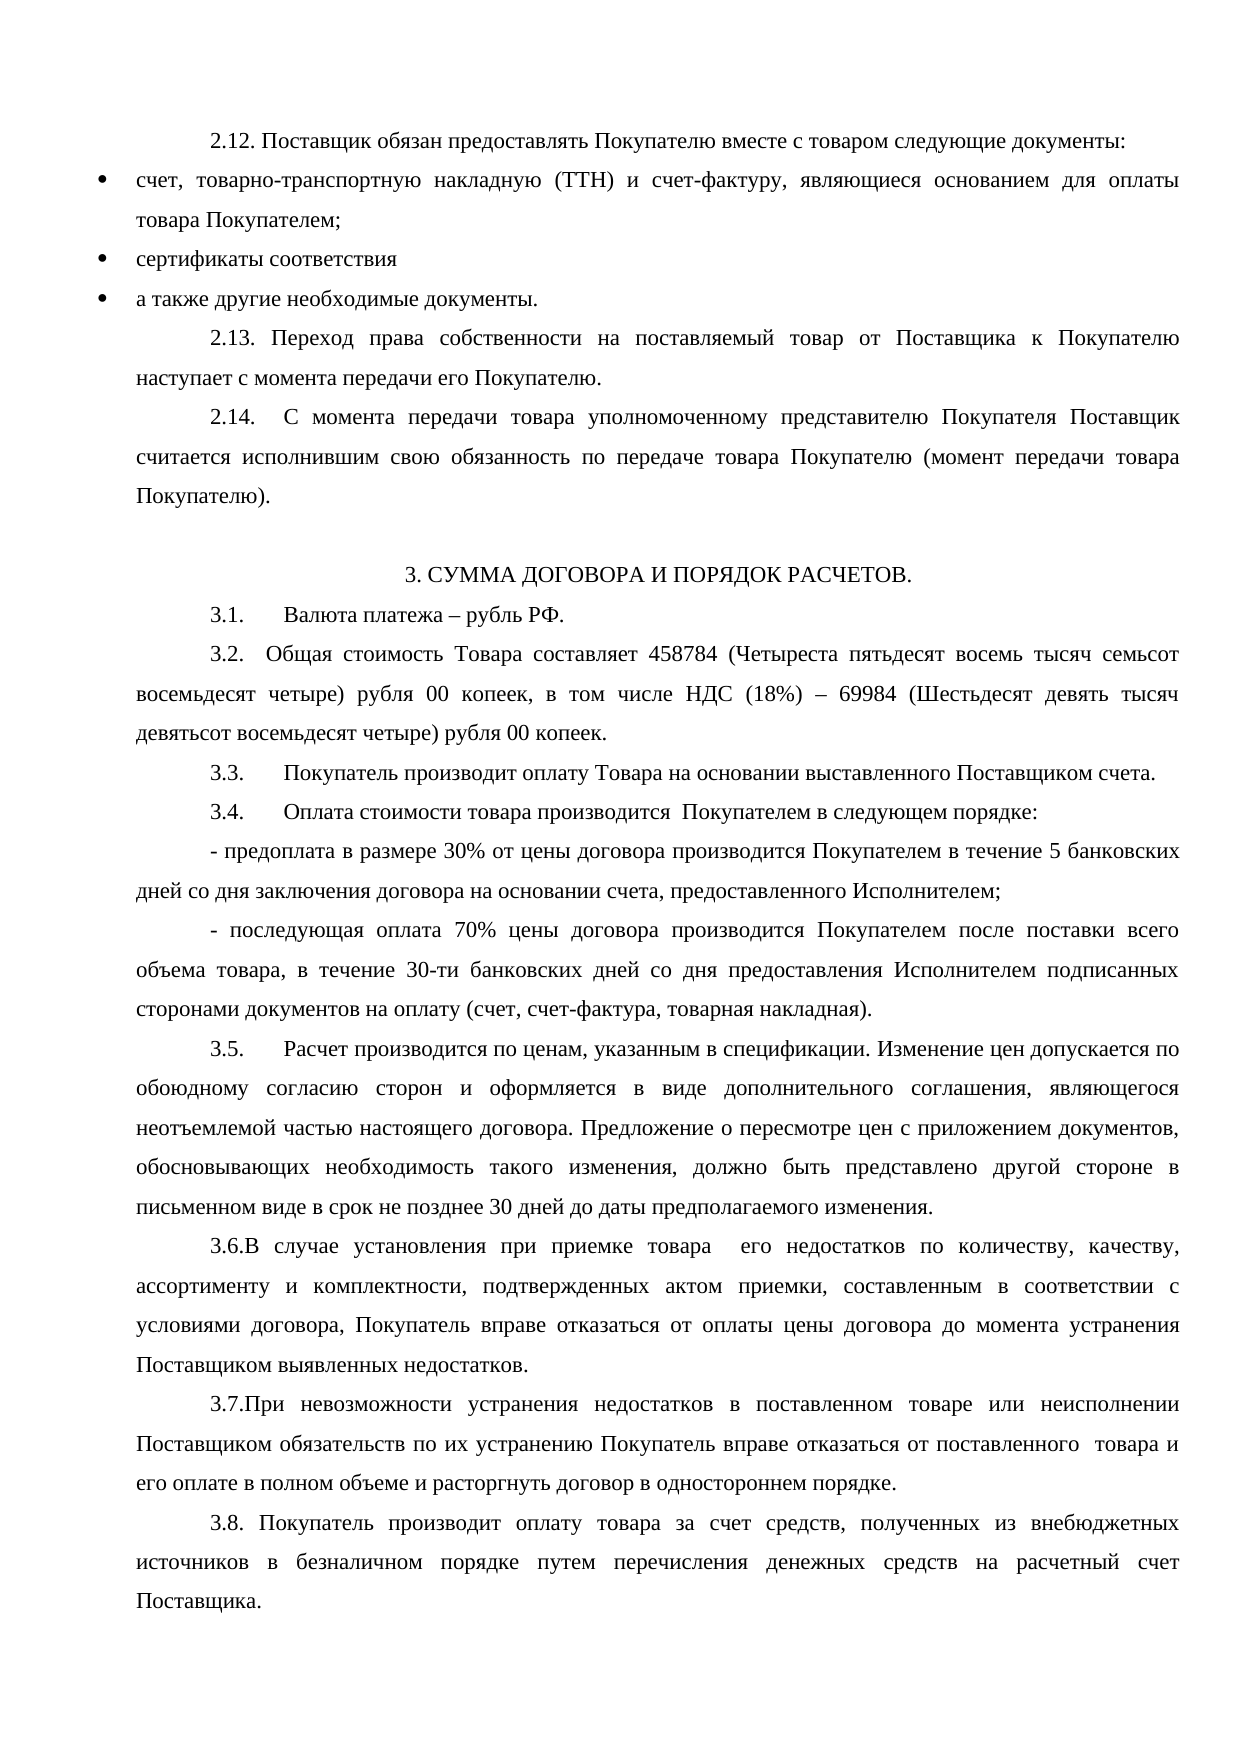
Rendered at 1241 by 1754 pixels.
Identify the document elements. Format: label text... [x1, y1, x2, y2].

list а также другие необходимые документы. [98, 285, 1181, 311]
text 3.7.При невозможности устранения недостатков в поставленном товаре или неисполнении Поставщиком обязательств по их устранению Покупатель вправе отказаться от поставленного товара и его оплате в полном объеме и расторгнуть договор в одностороннем порядке. [136, 1390, 1181, 1496]
text 3.2. Общая стоимость Товара составляет 458784 (Четыреста пятьдесят восемь тысяч семьсот восемьдесят четыре) рубля 00 копеек, в том числе НДС (18%) – 69984 (Шестьдесят девять тысяч девятьсот восемьдесят четыре) рубля 00 копеек. [136, 640, 1181, 745]
list счет, товарно-транспортную накладную (ТТН) и счет-фактуру, являющиеся основанием для оплаты товара Покупателем; [98, 166, 1181, 232]
list сертификаты соответствия [98, 245, 1181, 272]
text 2.14. С момента передачи товара уполномоченному представителю Покупателя Поставщик считается исполнившим свою обязанность по передаче товара Покупателю (момент передачи товара Покупателю). [136, 403, 1181, 508]
text 3. СУММА ДОГОВОРА И ПОРЯДОК РАСЧЕТОВ. [136, 561, 1181, 587]
text 2.13. Переход права собственности на поставляемый товар от Поставщика к Покупателю наступает с момента передачи его Покупателю. [136, 324, 1181, 390]
text 3.4. Оплата стоимости товара производится Покупателем в следующем порядке: [136, 798, 1181, 824]
text - последующая оплата 70% цены договора производится Покупателем после поставки всего объема товара, в течение 30-ти банковских дней со дня предоставления Исполнителем подписанных сторонами документов на оплату (счет, счет-фактура, товарная накладная). [136, 916, 1181, 1022]
text - предоплата в размере 30% от цены договора производится Покупателем в течение 5 банковских дней со дня заключения договора на основании счета, предоставленного Исполнителем; [136, 837, 1181, 903]
text 3.6.В случае установления при приемке товара его недостатков по количеству, качеству, ассортименту и комплектности, подтвержденных актом приемки, составленным в соответствии с условиями договора, Покупатель вправе отказаться от оплаты цены договора до момента устранения Поставщиком выявленных недостатков. [136, 1232, 1181, 1377]
text 3.3. Покупатель производит оплату Товара на основании выставленного Поставщиком счета. [136, 758, 1181, 785]
text 3.8. Покупатель производит оплату товара за счет средств, полученных из внебюджетных источников в безналичном порядке путем перечисления денежных средств на расчетный счет Поставщика. [136, 1509, 1181, 1614]
text 3.5. Расчет производится по ценам, указанным в спецификации. Изменение цен допускается по обоюдному согласию сторон и оформляется в виде дополнительного соглашения, являющегося неотъемлемой частью настоящего договора. Предложение о пересмотре цен с приложением документов, обосновывающих необходимость такого изменения, должно быть представлено другой стороне в письменном виде в срок не позднее 30 дней до даты предполагаемого изменения. [136, 1035, 1181, 1219]
text 3.1. Валюта платежа – рубль РФ. [136, 601, 1181, 627]
text 2.12. Поставщик обязан предоставлять Покупателю вместе с товаром следующие документы: [136, 127, 1181, 153]
